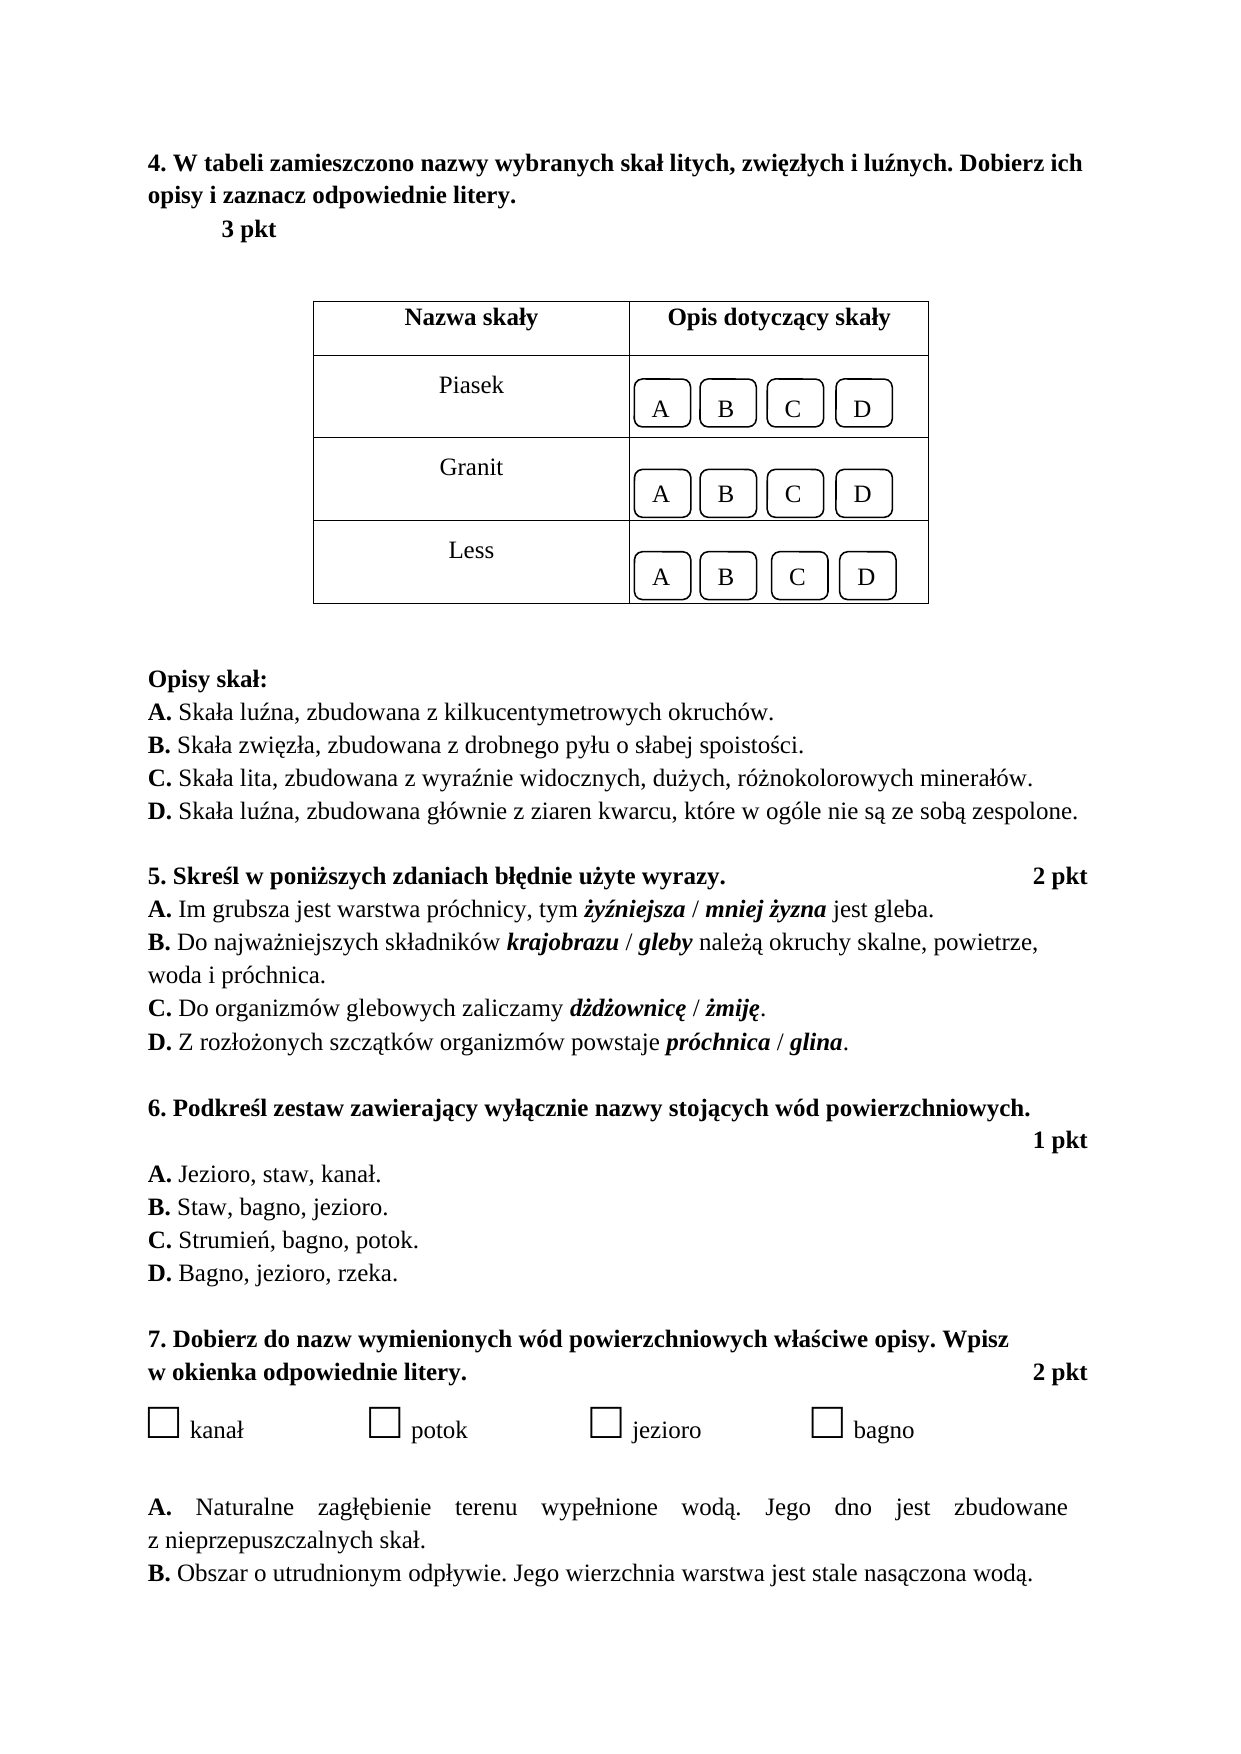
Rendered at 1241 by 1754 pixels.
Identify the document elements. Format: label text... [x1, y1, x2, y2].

text D. Bagno, jezioro, rzeka. [148, 1258, 1093, 1286]
text D. Z rozłożonych szczątków organizmów powstaje próchnica / glina. [148, 1027, 1093, 1055]
text A. Jezioro, staw, kanał. [148, 1159, 1093, 1187]
table_header Opis dotyczący skały [630, 302, 928, 355]
table_cell [630, 438, 928, 519]
table_cell Piasek [314, 356, 629, 437]
text B. Do najważniejszych składników krajobrazu / gleby należą okruchy skalne, powietrze, woda i próchnica. [148, 927, 1093, 989]
text D. Skała luźna, zbudowana głównie z ziaren kwarcu, które w ogóle nie są ze sobą zespolone. [148, 796, 1093, 825]
table_cell Less [314, 521, 629, 603]
text 7. Dobierz do nazw wymienionych wód powierzchniowych właściwe opisy. Wpisz w okienka odpowiednie litery. 2 pkt [148, 1324, 1093, 1386]
text C. Do organizmów glebowych zaliczamy dżdżownicę / żmiję. [148, 993, 1093, 1022]
text C. Skała lita, zbudowana z wyraźnie widocznych, dużych, różnokolorowych minerałów. [148, 763, 1093, 792]
table_cell [630, 356, 928, 437]
table_cell Granit [314, 438, 629, 519]
text B. Staw, bagno, jezioro. [148, 1192, 1093, 1220]
text 6. Podkreśl zestaw zawierający wyłącznie nazwy stojących wód powierzchniowych. [148, 1093, 1093, 1121]
text 5. Skreśl w poniższych zdaniach błędnie użyte wyrazy. 2 pkt [148, 861, 1093, 890]
text A. Naturalne zagłębienie terenu wypełnione wodą. Jego dno jest zbudowane z nieprzepuszczalnych skał. [148, 1492, 1093, 1553]
text C. Strumień, bagno, potok. [148, 1225, 1093, 1253]
text B. Obszar o utrudnionym odpływie. Jego wierzchnia warstwa jest stale nasączona wodą. [148, 1558, 1093, 1586]
text A. Skała luźna, zbudowana z kilkucentymetrowych okruchów. [148, 697, 1093, 726]
text 1 pkt [959, 1126, 1093, 1154]
table_cell [630, 521, 928, 603]
text A. Im grubsza jest warstwa próchnicy, tym żyźniejsza / mniej żyzna jest gleba. [148, 894, 1093, 923]
table_header Nazwa skały [314, 302, 629, 355]
text B. Skała zwięzła, zbudowana z drobnego pyłu o słabej spoistości. [148, 730, 1093, 759]
text 4. W tabeli zamieszczono nazwy wybranych skał litych, zwięzłych i luźnych. Dobierz ich opisy i zaznacz odpowiednie litery. 3 pkt [148, 148, 1093, 242]
text Opisy skał: [148, 664, 1093, 693]
text □ kanał □ potok □ jezioro □ bagno [148, 1390, 1093, 1450]
